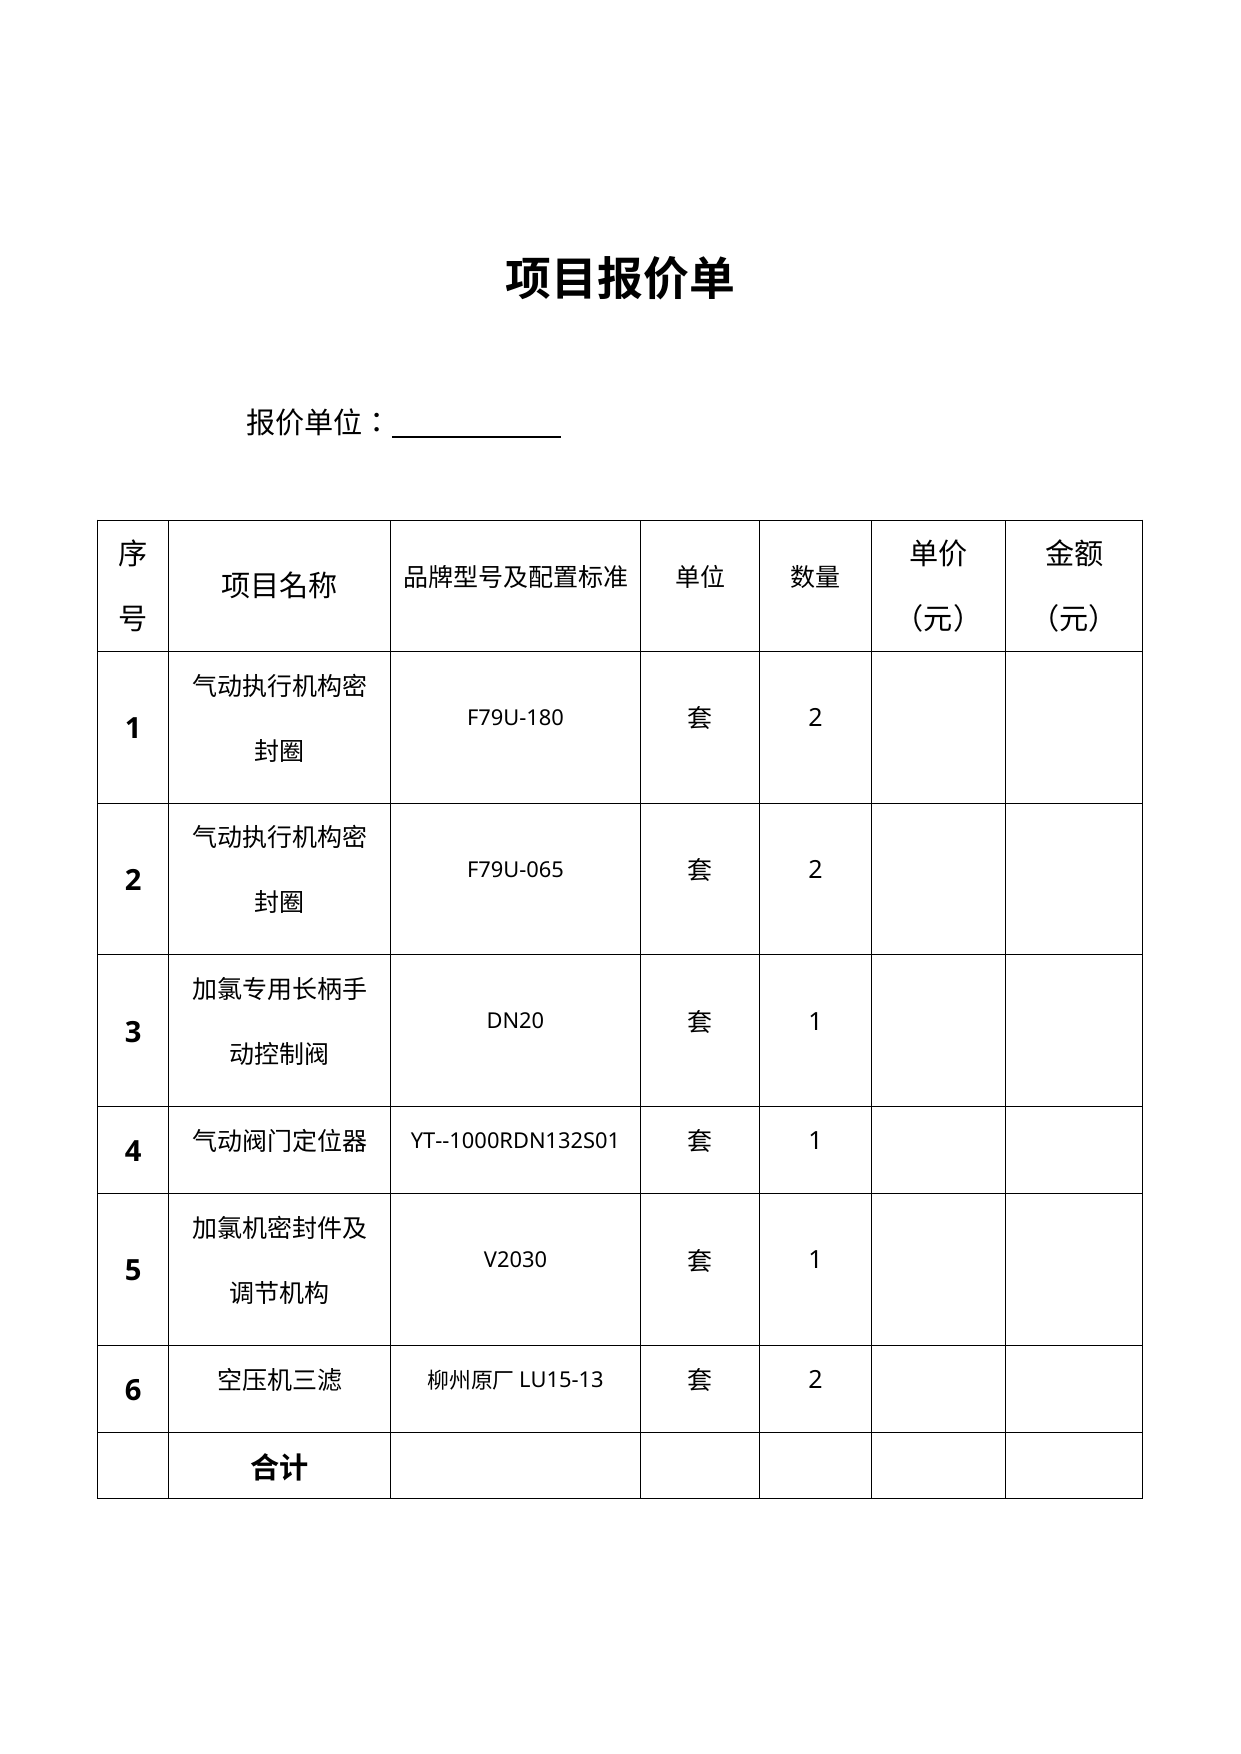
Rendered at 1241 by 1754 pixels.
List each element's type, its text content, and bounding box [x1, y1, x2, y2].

table_cell 套 [641, 1194, 759, 1345]
table_cell [872, 1346, 1005, 1432]
table_cell [872, 652, 1005, 802]
table_header 单价（元） [872, 521, 1005, 651]
table_cell 2 [760, 652, 871, 802]
table_cell DN20 [391, 955, 640, 1106]
table_cell [98, 1433, 168, 1498]
table_cell F79U-065 [391, 804, 640, 954]
table_cell [391, 1433, 640, 1498]
table_header 序号 [98, 521, 168, 651]
table_cell 2 [98, 804, 168, 954]
table_header 数量 [760, 521, 871, 651]
table_header 金额（元） [1006, 521, 1142, 651]
table_cell 气动阀门定位器 [169, 1107, 390, 1193]
table_header 项目名称 [169, 521, 390, 651]
table_cell 套 [641, 1107, 759, 1193]
table_cell 套 [641, 955, 759, 1106]
table_cell [1006, 955, 1142, 1106]
table_cell [872, 1433, 1005, 1498]
table_cell 1 [760, 1107, 871, 1193]
table_cell 加氯专用长柄手动控制阀 [169, 955, 390, 1106]
table_cell 1 [760, 1194, 871, 1345]
table_cell 1 [760, 955, 871, 1106]
table_cell 6 [98, 1346, 168, 1432]
table_cell 套 [641, 652, 759, 802]
table_cell [1006, 804, 1142, 954]
table_cell 合计 [169, 1433, 390, 1498]
table_header 品牌型号及配置标准 [391, 521, 640, 651]
table_cell 加氯机密封件及调节机构 [169, 1194, 390, 1345]
table_cell [1006, 1346, 1142, 1432]
table_cell 气动执行机构密封圈 [169, 804, 390, 954]
table_cell [872, 955, 1005, 1106]
table_header 单位 [641, 521, 759, 651]
table_cell [872, 804, 1005, 954]
table_cell 2 [760, 1346, 871, 1432]
text 项目报价单 [187, 227, 1053, 324]
table_cell 气动执行机构密封圈 [169, 652, 390, 802]
table_cell [1006, 1194, 1142, 1345]
table_cell [1006, 652, 1142, 802]
table_cell 套 [641, 1346, 759, 1432]
table_cell 3 [98, 955, 168, 1106]
text 报价单位： [187, 389, 1053, 454]
table_cell F79U-180 [391, 652, 640, 802]
table_cell 4 [98, 1107, 168, 1193]
table_cell 1 [98, 652, 168, 802]
table_cell [760, 1433, 871, 1498]
table_cell YT--1000RDN132S01 [391, 1107, 640, 1193]
table_cell 套 [641, 804, 759, 954]
table_cell 柳州原厂LU15-13 [391, 1346, 640, 1432]
table_cell 空压机三滤 [169, 1346, 390, 1432]
table_cell [641, 1433, 759, 1498]
table_cell [1006, 1107, 1142, 1193]
table_cell [872, 1194, 1005, 1345]
table_cell [1006, 1433, 1142, 1498]
table_cell 5 [98, 1194, 168, 1345]
table_cell V2030 [391, 1194, 640, 1345]
table_cell [872, 1107, 1005, 1193]
table_cell 2 [760, 804, 871, 954]
